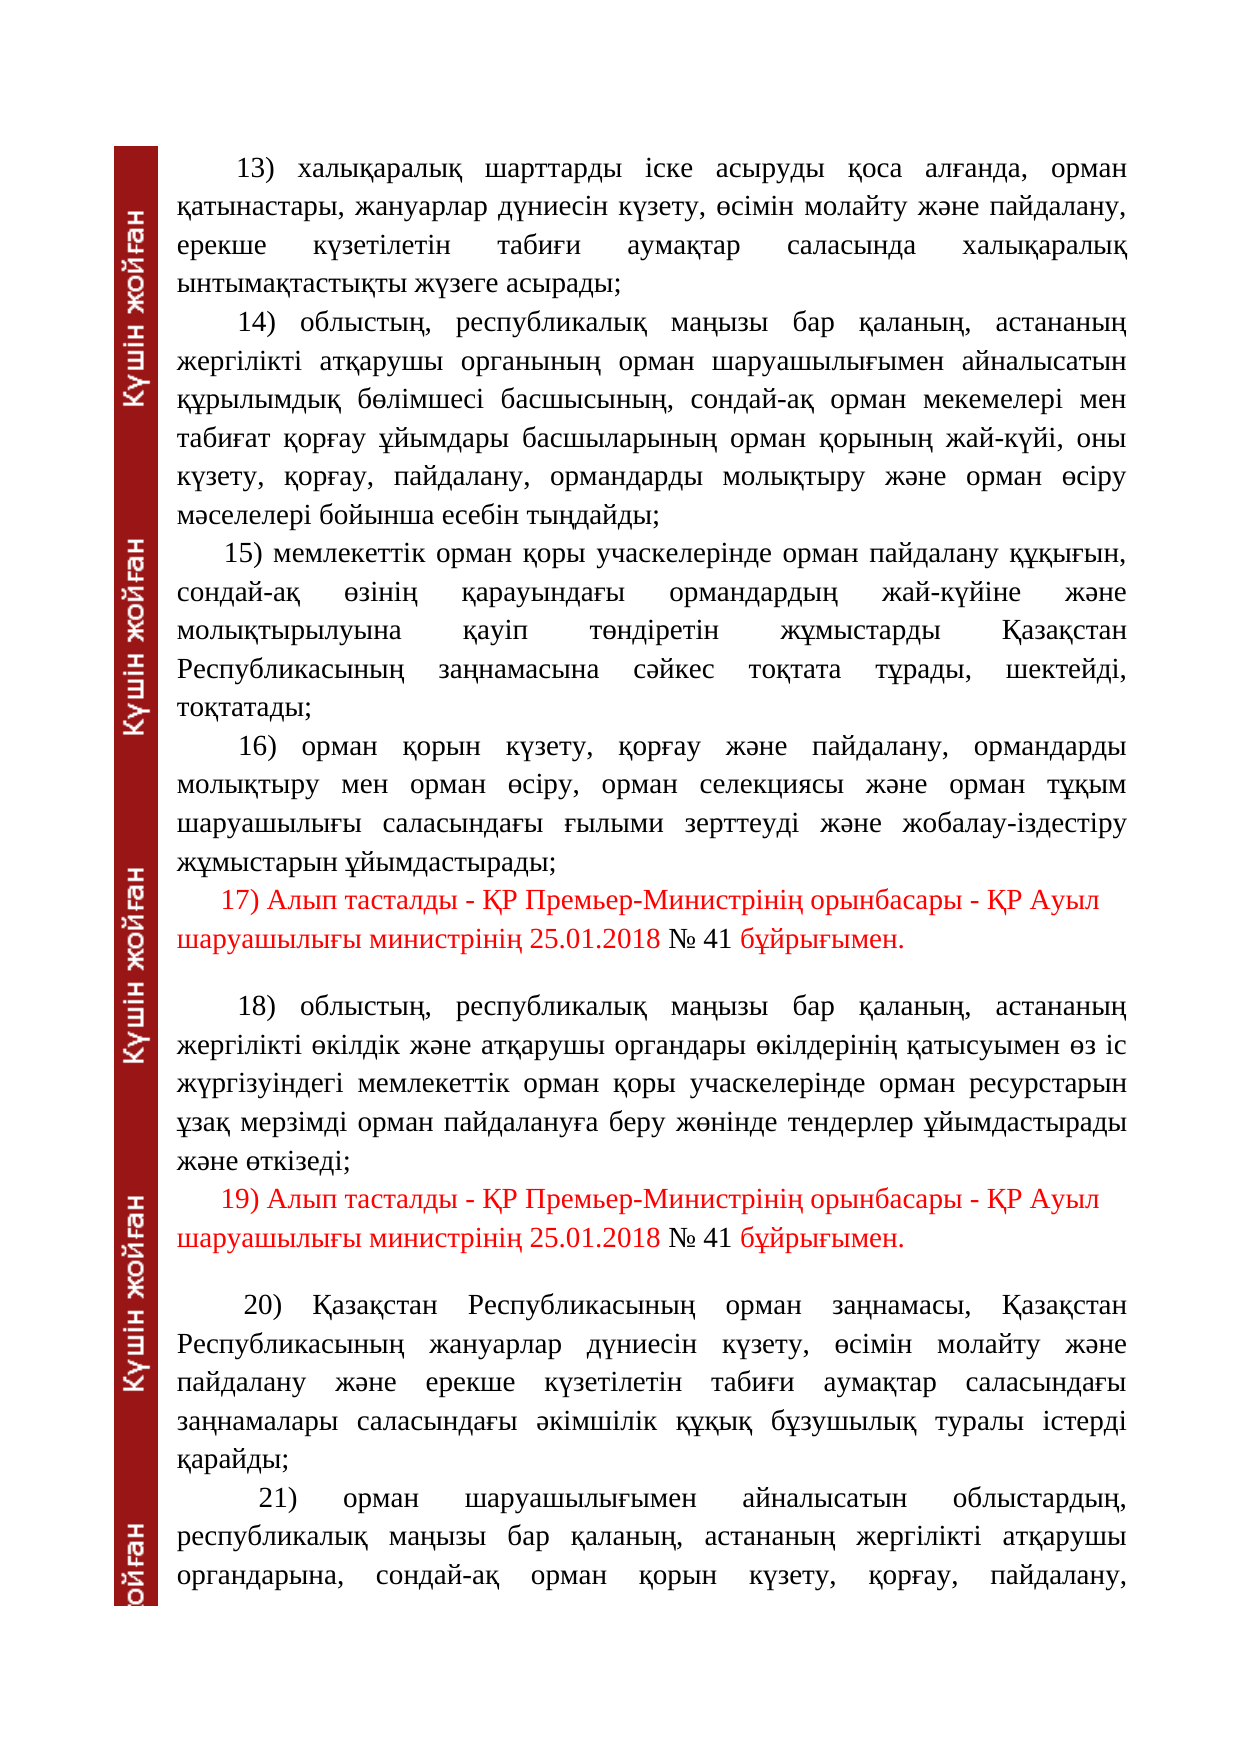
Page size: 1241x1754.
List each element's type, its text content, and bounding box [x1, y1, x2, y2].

picture [114, 146, 158, 150]
picture [114, 984, 158, 988]
picture [114, 299, 158, 304]
text 18) облыстың, республикалық маңызы бар қаланың, астананың жергілікті өкілдік және атқарушы органдары өкілдерінің қатысуымен өз іс жүргізуіндегі мемлекеттiк орман қоры учаскелерiнде орман ресурстарын ұзақ мерзiмдi орман пайдалануға беру жөнiнде тендерлер ұйымдастырады және өткiзедi; [112, 988, 1128, 1176]
text 16) орман қорын күзету, қорғау және пайдалану, ормандарды молықтыру мен орман өсіру, орман селекциясы және орман тұқым шаруашылығы саласындағы ғылыми зерттеуді және жобалау-іздестіру жұмыстарын ұйымдастырады; [112, 728, 1128, 877]
text 14) облыстың, республикалық маңызы бар қаланың, астананың жергілікті атқарушы органының орман шаруашылығымен айналысатын құрылымдық бөлімшесі басшысының, сондай-ақ орман мекемелері мен табиғат қорғау ұйымдары басшыларының орман қорының жай-күйі, оны күзету, қорғау, пайдалану, ормандарды молықтыру және орман өсіру мәселелері бойынша есебін тыңдайды; [112, 304, 1128, 530]
picture [114, 1591, 158, 1606]
picture [114, 1475, 158, 1480]
text 19) Алып тасталды - ҚР Премьер-Министрінің орынбасары - ҚР Ауыл шаруашылығы министрінің 25.01.2018 № 41 бұйрығымен. [112, 1181, 1128, 1283]
text 17) Алып тасталды - ҚР Премьер-Министрінің орынбасары - ҚР Ауыл шаруашылығы министрінің 25.01.2018 № 41 бұйрығымен. [112, 882, 1128, 984]
picture [114, 1176, 158, 1181]
picture [114, 877, 158, 882]
picture [114, 723, 158, 728]
picture [114, 530, 158, 535]
text 20) Қазақстан Республикасының орман заңнамасы, Қазақстан Республикасының жануарлар дүниесін күзету, өсімін молайту және пайдалану және ерекше күзетілетін табиғи аумақтар саласындағы заңнамалары саласындағы әкiмшiлiк құқық бұзушылық туралы iстердi қарайды; [112, 1287, 1128, 1475]
text 15) мемлекеттiк орман қоры учаскелерінде орман пайдалану құқығын, сондай-ақ өзінің қарауындағы ормандардың жай-күйiне және молықтырылуына қауiп төндiретiн жұмыстарды Қазақстан Республикасының заңнамасына сәйкес тоқтата тұрады, шектейдi, тоқтатады; [112, 535, 1128, 723]
picture [114, 1283, 158, 1287]
text 13) халықаралық шарттарды іске асыруды қоса алғанда, орман қатынастары, жануарлар дүниесін күзету, өсімін молайту және пайдалану, ерекше күзетілетін табиғи аумақтар саласында халықаралық ынтымақтастықты жүзеге асырады; [112, 150, 1128, 299]
